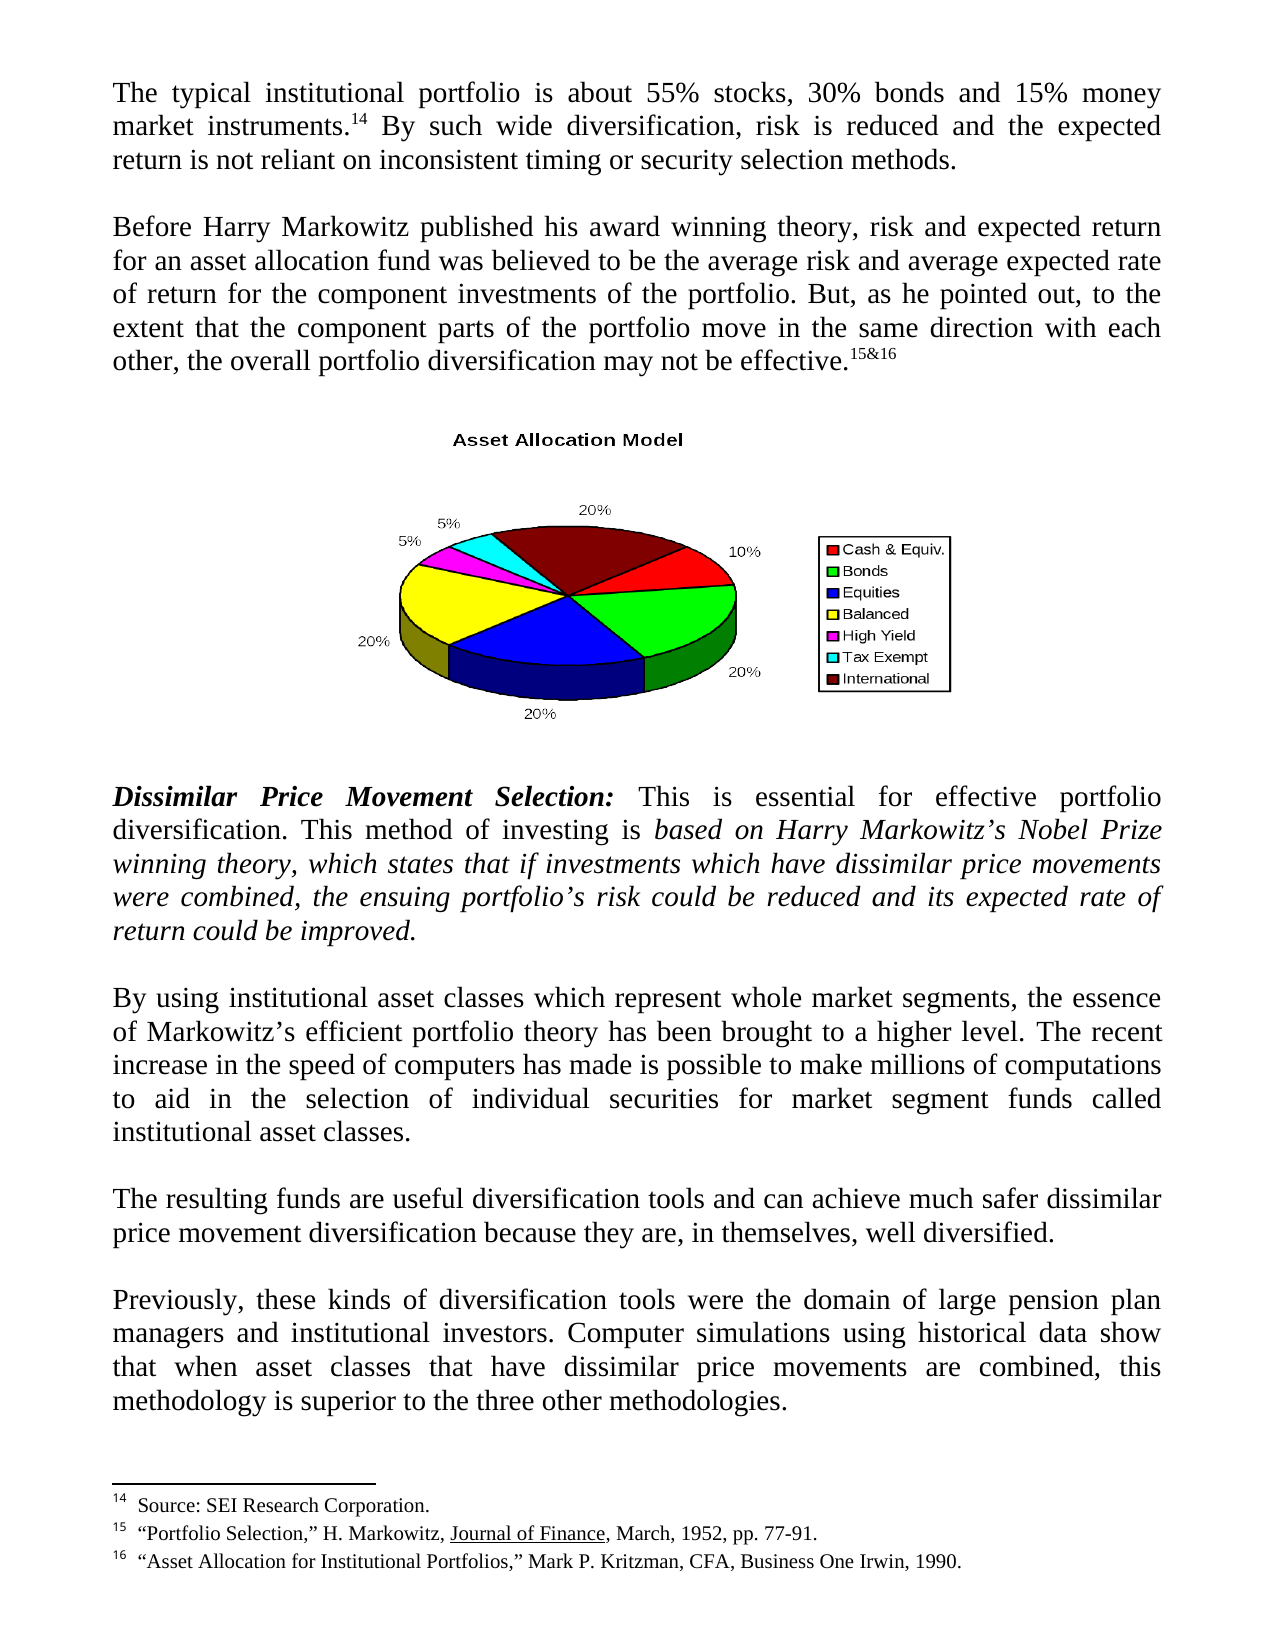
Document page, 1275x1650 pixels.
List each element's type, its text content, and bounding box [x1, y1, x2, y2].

text Previously, these kinds of diversification tools were the domain of large pension plan managers and institutional investors. Computer simulations using historical data show that when asset classes that have dissimilar price movements are combined, this methodology is superior to the three other methodologies. [112, 1282, 1162, 1416]
text The typical institutional portfolio is about 55% stocks, 30% bonds and 15% money market instruments. By such wide diversification, risk is reduced and the expected return is not reliant on inconsistent timing or security selection methods. [112, 75, 1162, 176]
text Before Harry Markowitz published his award winning theory, risk and expected return for an asset allocation fund was believed to be the average risk and average expected rate of return for the component investments of the portfolio. But, as he pointed out, to the extent that the component parts of the portfolio move in the same direction with each other, the overall portfolio diversification may not be effective.& [112, 209, 1162, 377]
text By using institutional asset classes which represent whole market segments, the essence of Markowitz’s efficient portfolio theory has been brought to a higher level. The recent increase in the speed of computers has made is possible to make millions of computations to aid in the selection of individual securities for market segment funds called institutional asset classes. [112, 980, 1162, 1148]
text Dissimilar Price Movement Selection: This is essential for effective portfolio diversification. This method of investing is based on Harry Markowitz’s Nobel Prize winning theory, which states that if investments which have dissimilar price movements were combined, the ensuing portfolio’s risk could be reduced and its expected rate of return could be improved. [112, 779, 1162, 947]
text The resulting funds are useful diversification tools and can achieve much safer dissimilar price movement diversification because they are, in themselves, well diversified. [112, 1181, 1162, 1248]
